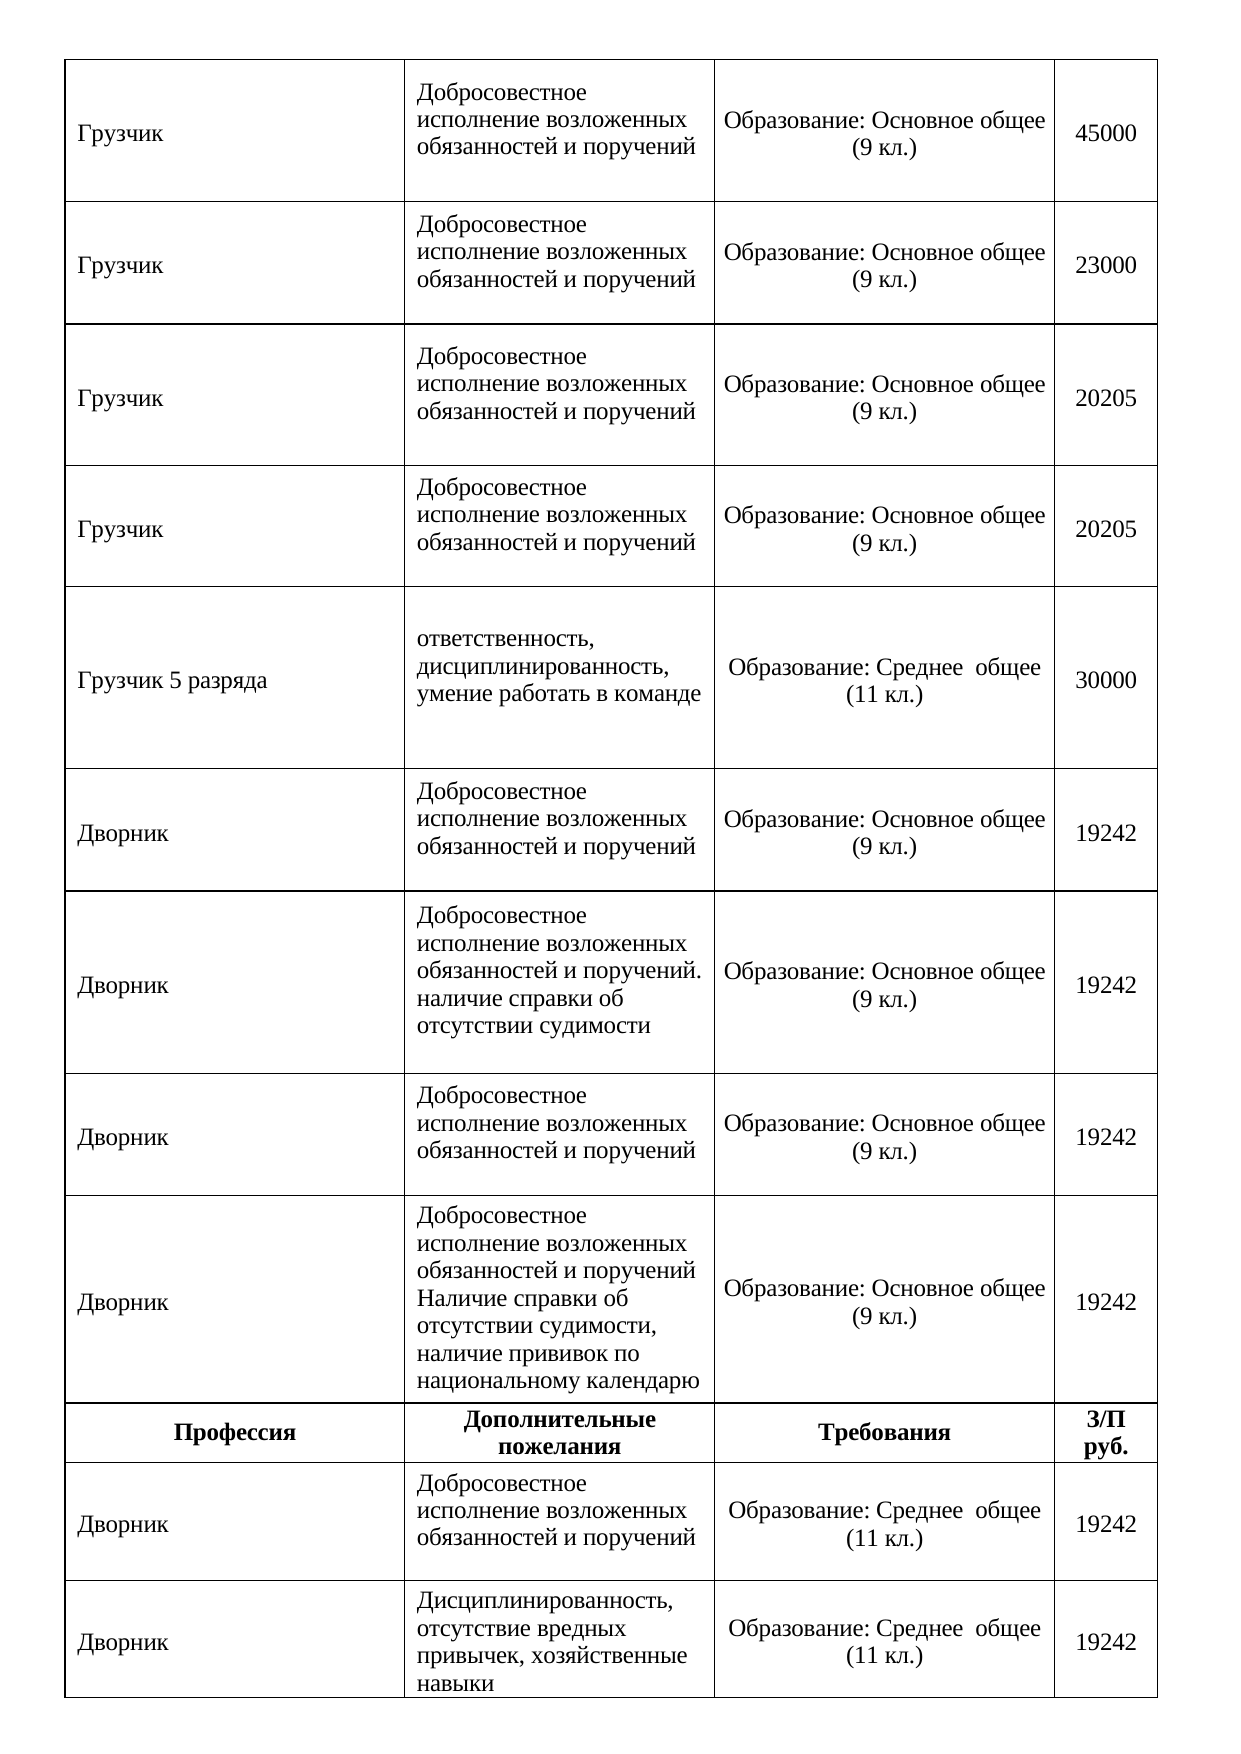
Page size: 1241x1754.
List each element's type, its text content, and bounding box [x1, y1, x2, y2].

table_cell 19242 [1055, 1463, 1157, 1580]
table_cell Добросовестное исполнение возложенных обязанностей и поручений [405, 466, 714, 586]
table_cell Дворник [66, 769, 404, 890]
table_cell Дисциплинированность, отсутствие вредных привычек, хозяйственные навыки [405, 1581, 714, 1697]
table_cell 19242 [1055, 1581, 1157, 1697]
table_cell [405, 60, 714, 201]
table_cell Образование: Основное общее (9 кл.) [715, 466, 1054, 586]
table_cell Дворник [66, 892, 404, 1072]
table_cell 19242 [1055, 769, 1157, 890]
table_cell Образование: Среднее общее (11 кл.) [715, 587, 1054, 768]
table_cell Грузчик [66, 466, 404, 586]
table_cell 45000 [1055, 60, 1157, 201]
table_cell Грузчик [66, 202, 404, 323]
table_cell 20205 [1055, 466, 1157, 586]
table_cell Дворник [66, 1196, 404, 1402]
table_cell 30000 [1055, 587, 1157, 768]
table_cell Дворник [66, 1581, 404, 1697]
table_cell Образование: Основное общее (9 кл.) [715, 1196, 1054, 1402]
table_cell Образование: Основное общее (9 кл.) [715, 769, 1054, 890]
table_cell Образование: Основное общее (9 кл.) [715, 1074, 1054, 1195]
table_cell Добросовестное исполнение возложенных обязанностей и поручений [405, 325, 714, 465]
table_cell Грузчик [66, 60, 404, 201]
table_cell Дворник [66, 1463, 404, 1580]
table_cell Образование: Основное общее (9 кл.) [715, 325, 1054, 465]
table_cell Грузчик [66, 325, 404, 465]
table_cell 19242 [1055, 1074, 1157, 1195]
table_cell 20205 [1055, 325, 1157, 465]
table_cell Дворник [66, 1074, 404, 1195]
table_cell Дополнительные пожелания [405, 1404, 714, 1462]
table_cell 19242 [1055, 892, 1157, 1072]
table_cell Профессия [66, 1404, 404, 1462]
table_cell Образование: Основное общее (9 кл.) [715, 202, 1054, 323]
table_cell Добросовестное исполнение возложенных обязанностей и поручений [405, 1074, 714, 1195]
table_cell Образование: Основное общее (9 кл.) [715, 892, 1054, 1072]
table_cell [405, 202, 714, 323]
table_cell Образование: Среднее общее (11 кл.) [715, 1463, 1054, 1580]
table_cell Добросовестное исполнение возложенных обязанностей и поручений [405, 1463, 714, 1580]
table_cell ответственность, дисциплинированность, умение работать в команде [405, 587, 714, 768]
table_cell Добросовестное исполнение возложенных обязанностей и поручений. наличие справки об отсутствии судимости [405, 892, 714, 1072]
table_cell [715, 1581, 1054, 1697]
table_cell Требования [715, 1404, 1054, 1462]
table_cell Грузчик 5 разряда [66, 587, 404, 768]
table_cell 23000 [1055, 202, 1157, 323]
table_cell Добросовестное исполнение возложенных обязанностей и поручений [405, 769, 714, 890]
table_cell 19242 [1055, 1196, 1157, 1402]
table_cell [715, 60, 1054, 201]
table_cell Добросовестное исполнение возложенных обязанностей и поручений Наличие справки об отсутствии судимости, наличие прививок по национальному календарю [405, 1196, 714, 1402]
table_cell З/П руб. [1055, 1404, 1157, 1462]
